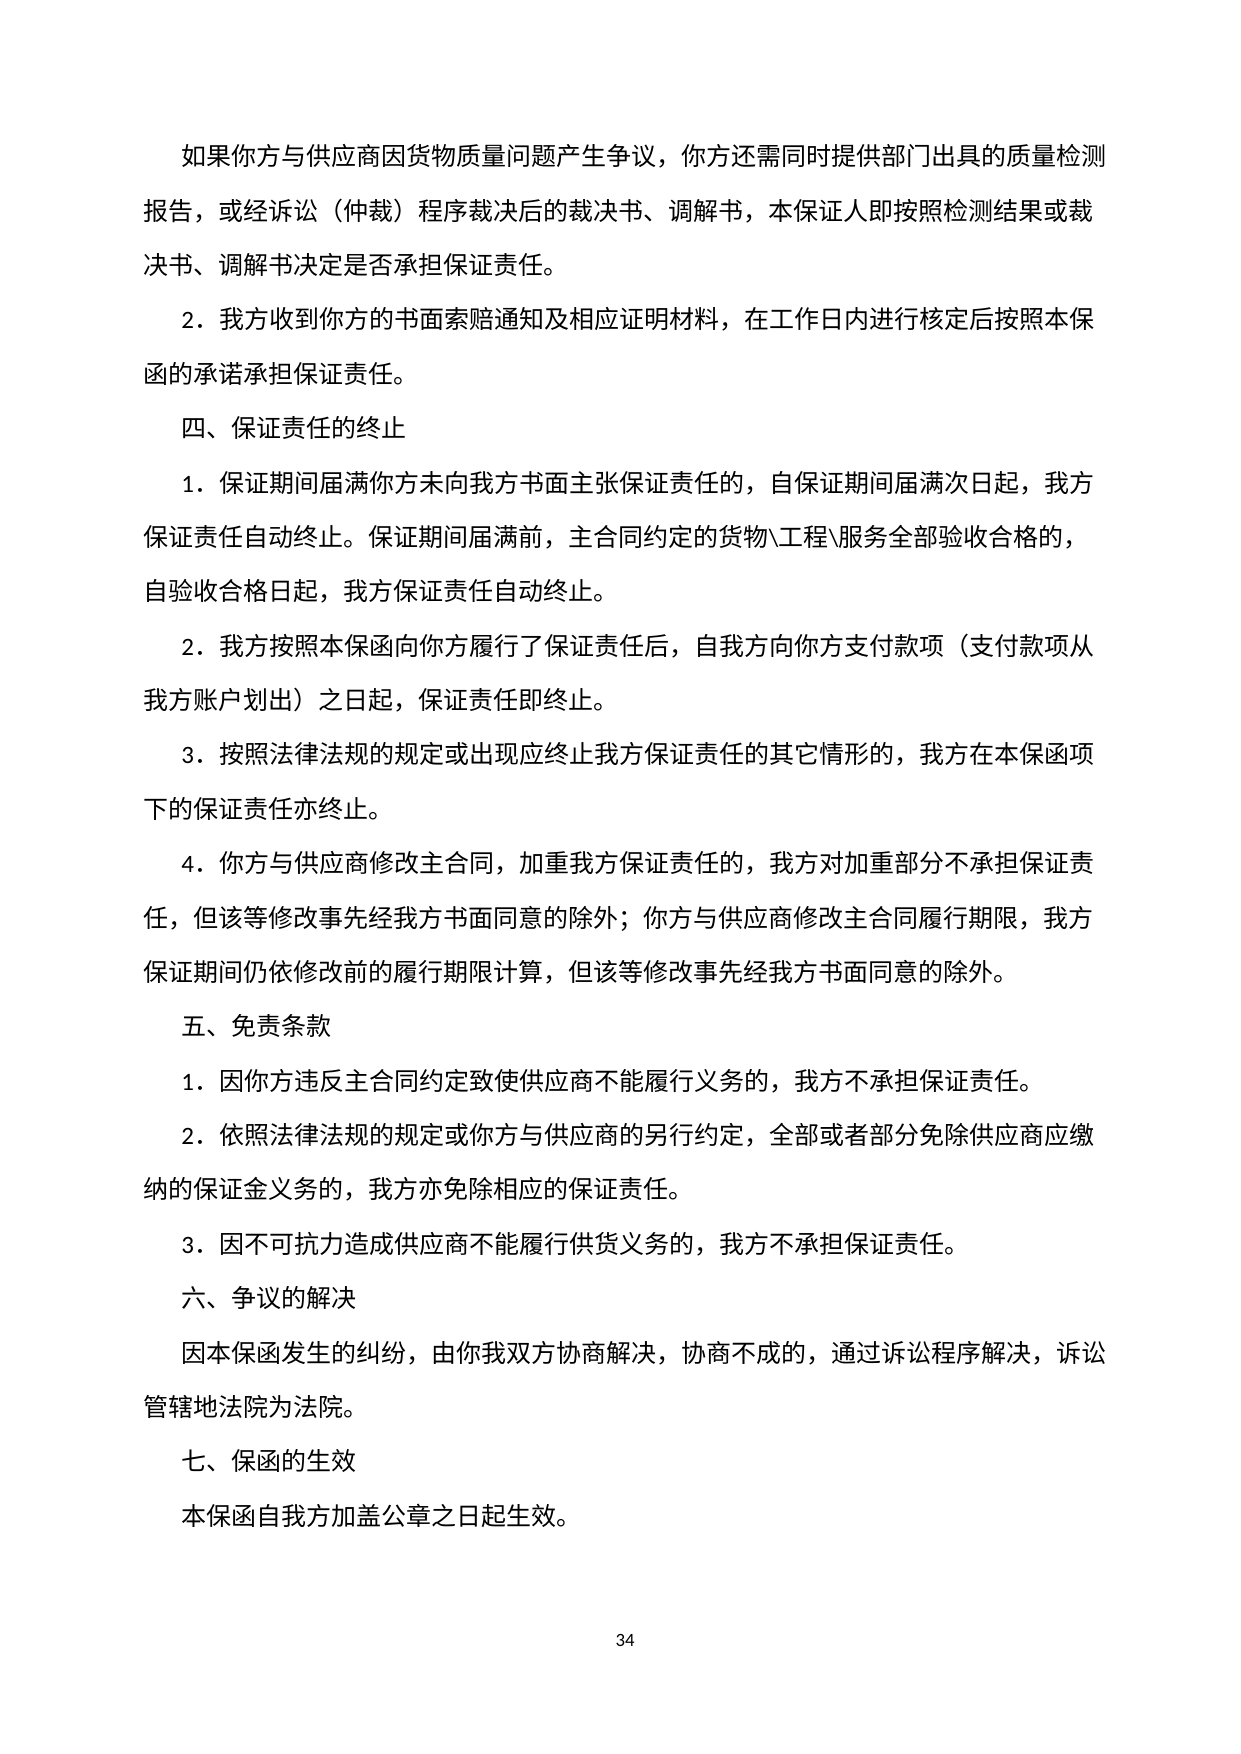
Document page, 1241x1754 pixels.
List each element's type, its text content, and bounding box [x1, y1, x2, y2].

text 因本保函发生的纠纷，由你我双方协商解决，协商不成的，通过诉讼程序解决，诉讼管辖地法院为法院。 [144, 1333, 1106, 1424]
text 如果你方与供应商因货物质量问题产生争议，你方还需同时提供部门出具的质量检测报告，或经诉讼（仲裁）程序裁决后的裁决书、调解书，本保证人即按照检测结果或裁决书、调解书决定是否承担保证责任。 [144, 137, 1106, 282]
text 七、保函的生效 [144, 1442, 1106, 1478]
text 2．我方按照本保函向你方履行了保证责任后，自我方向你方支付款项（支付款项从我方账户划出）之日起，保证责任即终止。 [144, 626, 1106, 717]
text 1．保证期间届满你方未向我方书面主张保证责任的，自保证期间届满次日起，我方保证责任自动终止。保证期间届满前，主合同约定的货物\工程\服务全部验收合格的，自验收合格日起，我方保证责任自动终止。 [144, 463, 1106, 608]
text 2．依照法律法规的规定或你方与供应商的另行约定，全部或者部分免除供应商应缴纳的保证金义务的，我方亦免除相应的保证责任。 [144, 1116, 1106, 1206]
text 六、争议的解决 [144, 1279, 1106, 1315]
text 1．因你方违反主合同约定致使供应商不能履行义务的，我方不承担保证责任。 [144, 1061, 1106, 1097]
text 3．按照法律法规的规定或出现应终止我方保证责任的其它情形的，我方在本保函项下的保证责任亦终止。 [144, 735, 1106, 826]
text 2．我方收到你方的书面索赔通知及相应证明材料，在工作日内进行核定后按照本保函的承诺承担保证责任。 [144, 300, 1106, 391]
text 3．因不可抗力造成供应商不能履行供货义务的，我方不承担保证责任。 [144, 1224, 1106, 1261]
text 四、保证责任的终止 [144, 409, 1106, 445]
text 4．你方与供应商修改主合同，加重我方保证责任的，我方对加重部分不承担保证责任，但该等修改事先经我方书面同意的除外；你方与供应商修改主合同履行期限，我方保证期间仍依修改前的履行期限计算，但该等修改事先经我方书面同意的除外。 [144, 844, 1106, 989]
text 五、免责条款 [144, 1007, 1106, 1043]
text 本保函自我方加盖公章之日起生效。 [144, 1496, 1106, 1532]
